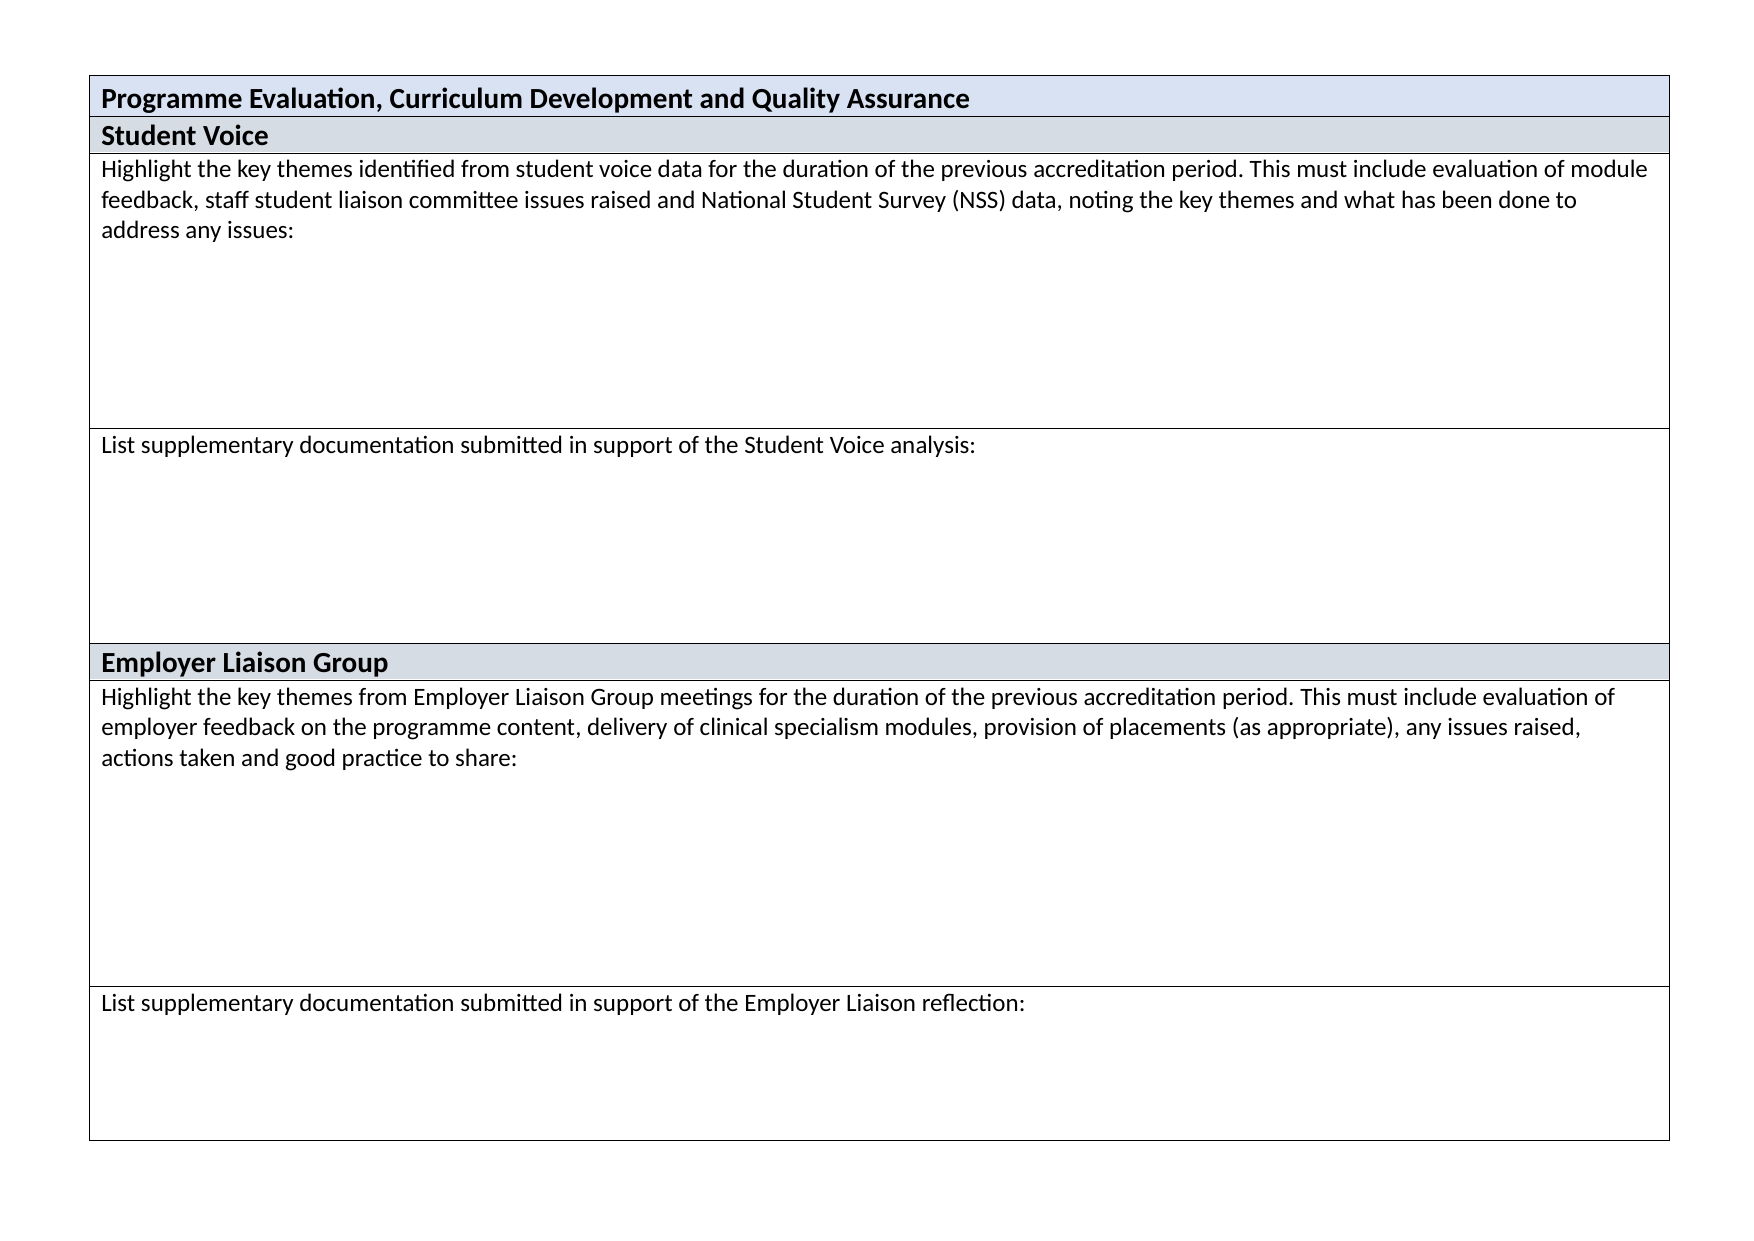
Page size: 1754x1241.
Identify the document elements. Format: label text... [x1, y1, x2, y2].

table_cell Employer Liaison Group [90, 644, 1669, 679]
table_cell Student Voice [90, 117, 1669, 152]
table_cell List supplementary documentation submitted in support of the Employer Liaison reflection: [90, 987, 1669, 1139]
table_cell Highlight the key themes identified from student voice data for the duration of the previous accreditation period. This must include evaluation of module feedback, staff student liaison committee issues raised and National Student Survey (NSS) data, noting the key themes and what has been done to address any issues: [90, 154, 1669, 428]
table_cell List supplementary documentation submitted in support of the Student Voice analysis: [90, 429, 1669, 643]
table_cell Programme Evaluation, Curriculum Development and Quality Assurance [90, 76, 1669, 116]
table_cell Highlight the key themes from Employer Liaison Group meetings for the duration of the previous accreditation period. This must include evaluation of employer feedback on the programme content, delivery of clinical specialism modules, provision of placements (as appropriate), any issues raised, actions taken and good practice to share: [90, 681, 1669, 986]
